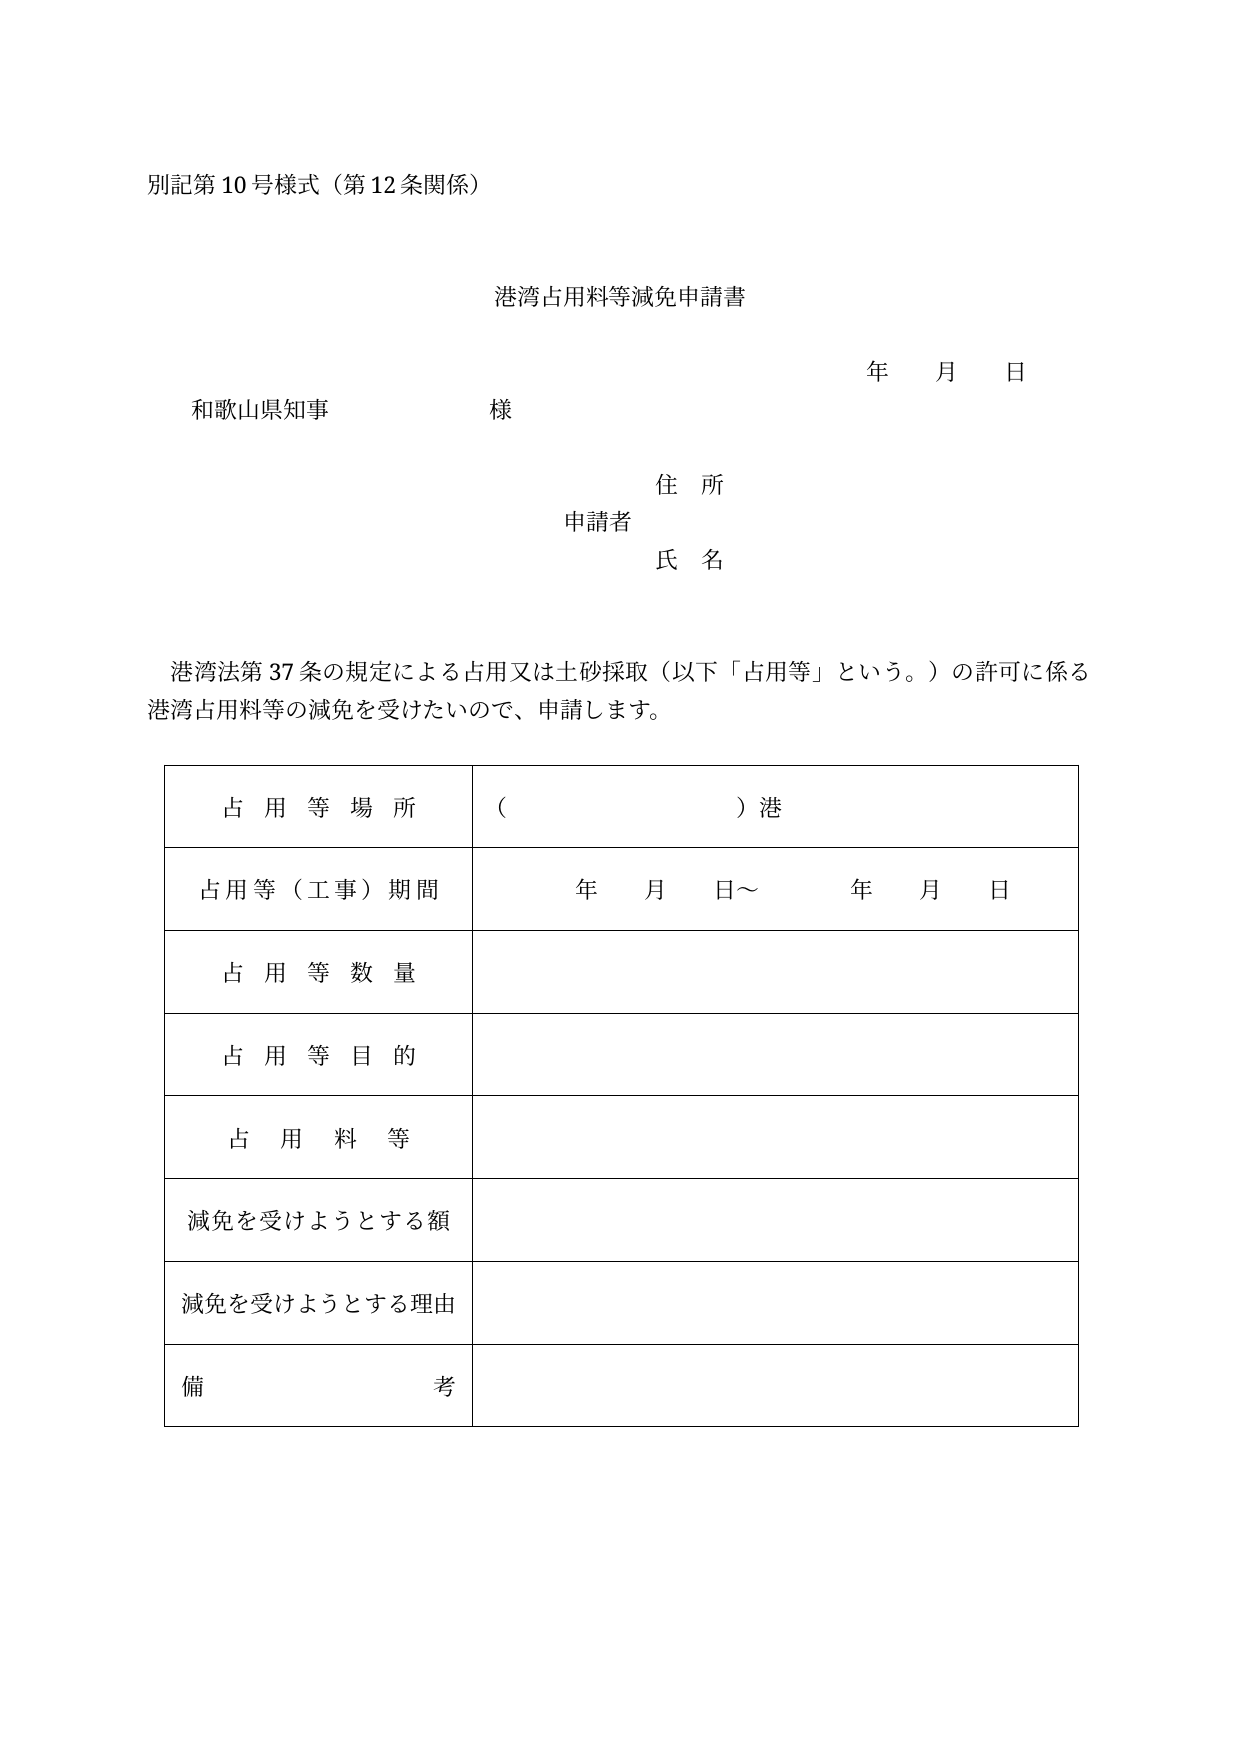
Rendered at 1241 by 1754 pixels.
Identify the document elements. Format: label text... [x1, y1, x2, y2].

table_cell [473, 1179, 1078, 1261]
text 港湾法第37条の規定による占用又は土砂採取（以下「占用等」という。）の許可に係る港湾占用料等の減免を受けたいので、申請します。 [148, 652, 1092, 727]
table_cell 占用料等 [165, 1096, 472, 1178]
text 和歌山県知事 様 [191, 389, 1092, 427]
table_cell 占用等目的 [165, 1014, 472, 1095]
table_cell 占用等（工事）期間 [165, 848, 472, 930]
text 住 所 [563, 464, 1092, 502]
table_cell [473, 1345, 1078, 1426]
table_cell 年 月 日～ 年 月 日 [473, 848, 1078, 930]
table_cell [473, 1014, 1078, 1095]
table_cell 備 考 [165, 1345, 472, 1426]
table_cell 占用等数量 [165, 931, 472, 1013]
text 氏 名 [563, 539, 1092, 577]
table_cell [473, 931, 1078, 1013]
text 港湾占用料等減免申請書 [148, 277, 1092, 314]
table_cell [473, 1096, 1078, 1178]
table_cell [473, 1262, 1078, 1343]
table_cell 減免を受けようとする額 [165, 1179, 472, 1261]
text 申請者 [563, 502, 1092, 539]
table_header （ ）港 [473, 766, 1078, 847]
text 別記第10号様式（第12条関係） [148, 164, 1092, 202]
text 年 月 日 [148, 352, 1027, 389]
table_header 占用等場所 [165, 766, 472, 847]
table_cell 減免を受けようとする理由 [165, 1262, 472, 1343]
